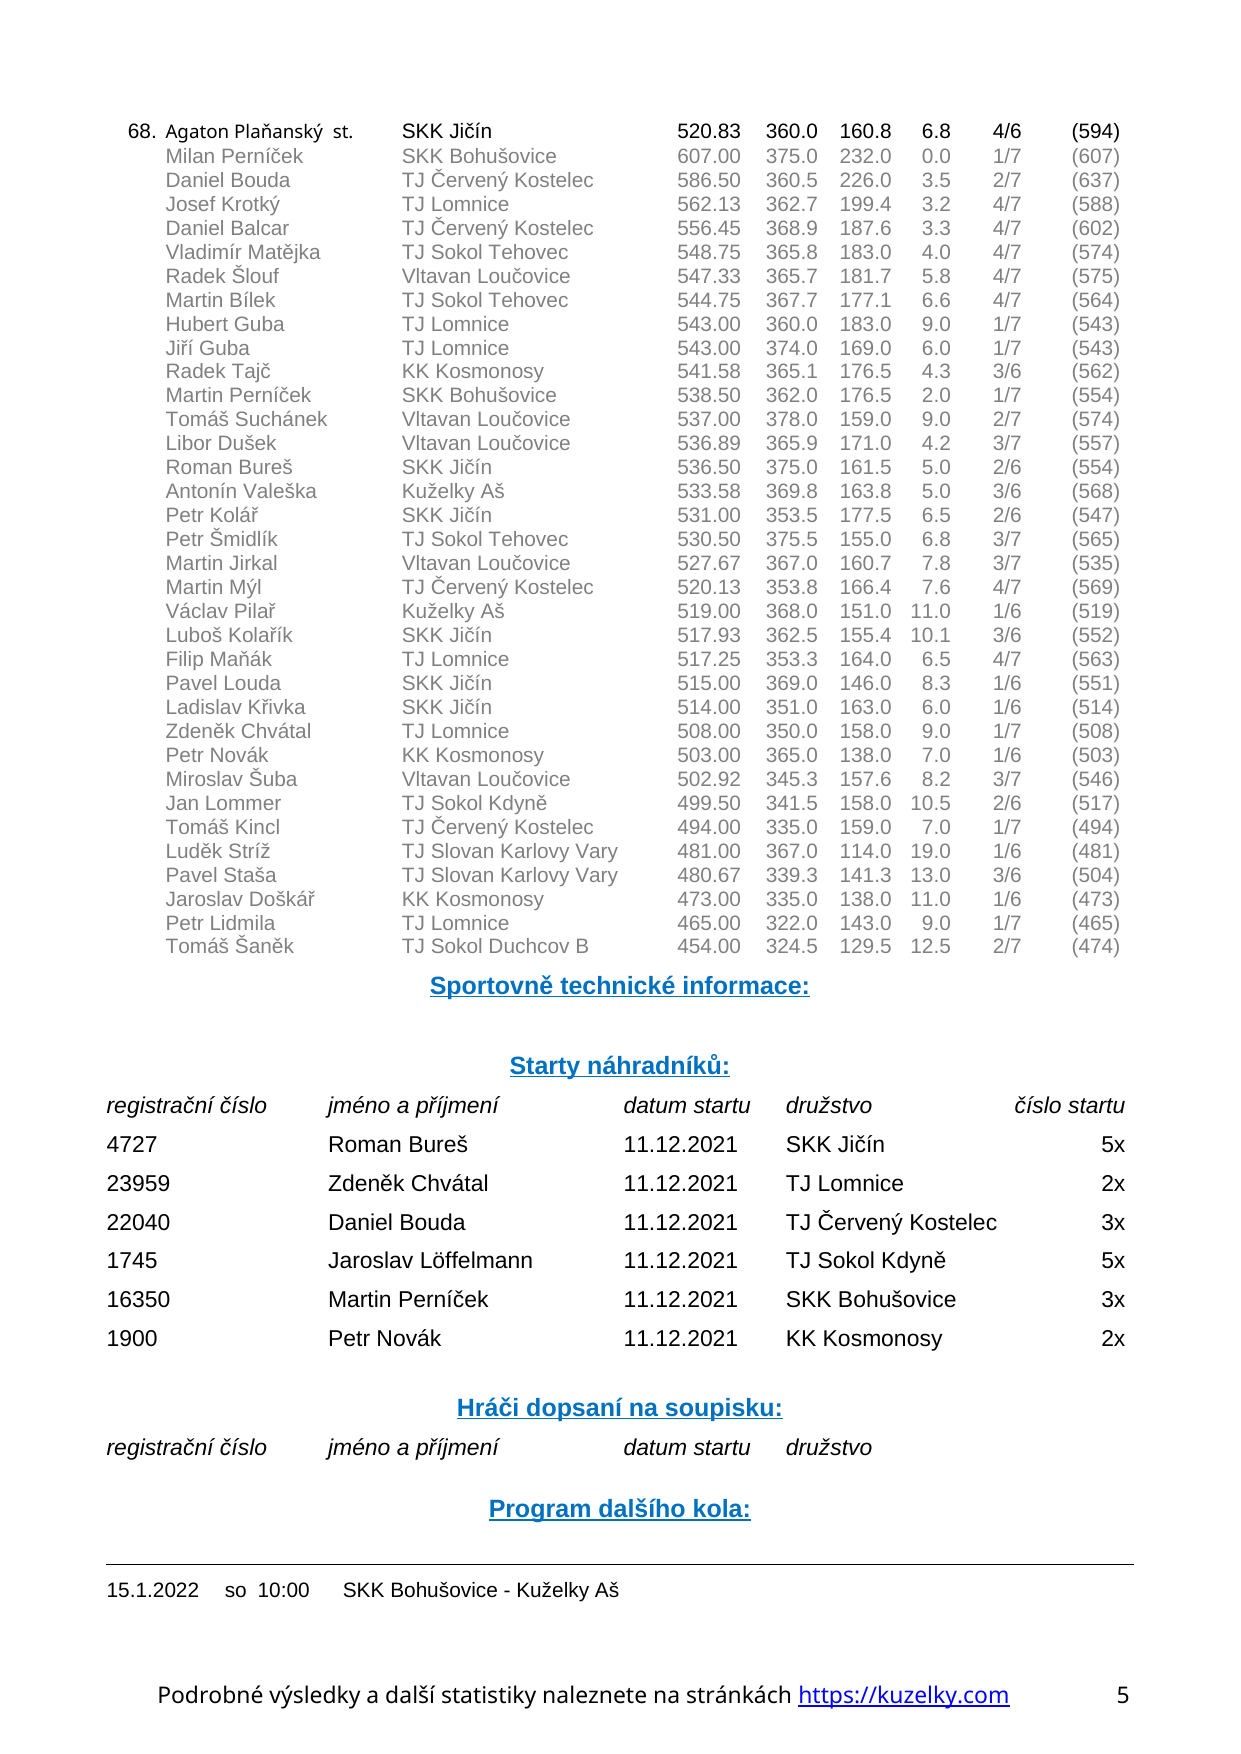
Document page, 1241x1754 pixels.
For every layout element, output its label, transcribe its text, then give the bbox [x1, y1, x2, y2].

text Martin Mýl TJ Červený Kostelec 520.13 353.8 166.4 7.6 4/7 (569) [106, 575, 1134, 599]
text Luboš Kolařík SKK Jičín 517.93 362.5 155.4 10.1 3/6 (552) [106, 623, 1134, 647]
text Antonín Valeška Kuželky Aš 533.58 369.8 163.8 5.0 3/6 (568) [106, 479, 1134, 503]
text Tomáš Suchánek Vltavan Loučovice 537.00 378.0 159.0 9.0 2/7 (574) [106, 407, 1134, 431]
text 4727 Roman Bureš 11.12.2021 SKK Jičín 5x [106, 1131, 1134, 1157]
text Jan Lommer TJ Sokol Kdyně 499.50 341.5 158.0 10.5 2/6 (517) [106, 791, 1134, 814]
text 22040 Daniel Bouda 11.12.2021 TJ Červený Kostelec 3x [106, 1209, 1134, 1235]
text Pavel Louda SKK Jičín 515.00 369.0 146.0 8.3 1/6 (551) [106, 671, 1134, 695]
text Radek Šlouf Vltavan Loučovice 547.33 365.7 181.7 5.8 4/7 (575) [106, 263, 1134, 287]
text 16350 Martin Perníček 11.12.2021 SKK Bohušovice 3x [106, 1286, 1134, 1313]
text registrační číslo jméno a příjmení datum startu družstvo [106, 1434, 1134, 1460]
text Hubert Guba TJ Lomnice 543.00 360.0 183.0 9.0 1/7 (543) [106, 311, 1134, 335]
text 1900 Petr Novák 11.12.2021 KK Kosmonosy 2x [106, 1325, 1134, 1352]
text Luděk Stríž TJ Slovan Karlovy Vary 481.00 367.0 114.0 19.0 1/6 (481) [106, 838, 1134, 862]
text Daniel Bouda TJ Červený Kostelec 586.50 360.5 226.0 3.5 2/7 (637) [106, 168, 1134, 192]
text Sportovně technické informace: [94, 971, 1145, 999]
text Ladislav Křivka SKK Jičín 514.00 351.0 163.0 6.0 1/6 (514) [106, 695, 1134, 719]
text Václav Pilař Kuželky Aš 519.00 368.0 151.0 11.0 1/6 (519) [106, 599, 1134, 623]
text Hráči dopsaní na soupisku: [94, 1364, 1145, 1422]
text Pavel Staša TJ Slovan Karlovy Vary 480.67 339.3 141.3 13.0 3/6 (504) [106, 862, 1134, 886]
text Starty náhradníků: [94, 1051, 1145, 1079]
text Milan Perníček SKK Bohušovice 607.00 375.0 232.0 0.0 1/7 (607) [106, 144, 1134, 168]
text 23959 Zdeněk Chvátal 11.12.2021 TJ Lomnice 2x [106, 1170, 1134, 1196]
text 1745 Jaroslav Löffelmann 11.12.2021 TJ Sokol Kdyně 5x [106, 1247, 1134, 1274]
text Filip Maňák TJ Lomnice 517.25 353.3 164.0 6.5 4/7 (563) [106, 647, 1134, 671]
text 68. Agaton Plaňanský st. SKK Jičín 520.83 360.0 160.8 6.8 4/6 (594) [106, 118, 1134, 144]
text Zdeněk Chvátal TJ Lomnice 508.00 350.0 158.0 9.0 1/7 (508) [106, 719, 1134, 743]
text 15.1.2022 so 10:00 SKK Bohušovice - Kuželky Aš [106, 1578, 1134, 1602]
text Roman Bureš SKK Jičín 536.50 375.0 161.5 5.0 2/6 (554) [106, 455, 1134, 479]
text Martin Perníček SKK Bohušovice 538.50 362.0 176.5 2.0 1/7 (554) [106, 383, 1134, 407]
text Tomáš Kincl TJ Červený Kostelec 494.00 335.0 159.0 7.0 1/7 (494) [106, 814, 1134, 838]
text Tomáš Šaněk TJ Sokol Duchcov B 454.00 324.5 129.5 12.5 2/7 (474) [106, 934, 1134, 958]
text Jaroslav Doškář KK Kosmonosy 473.00 335.0 138.0 11.0 1/6 (473) [106, 886, 1134, 910]
text Martin Jirkal Vltavan Loučovice 527.67 367.0 160.7 7.8 3/7 (535) [106, 551, 1134, 575]
text Radek Tajč KK Kosmonosy 541.58 365.1 176.5 4.3 3/6 (562) [106, 359, 1134, 383]
text Petr Lidmila TJ Lomnice 465.00 322.0 143.0 9.0 1/7 (465) [106, 910, 1134, 934]
text Vladimír Matějka TJ Sokol Tehovec 548.75 365.8 183.0 4.0 4/7 (574) [106, 239, 1134, 263]
text Daniel Balcar TJ Červený Kostelec 556.45 368.9 187.6 3.3 4/7 (602) [106, 216, 1134, 239]
text Petr Šmidlík TJ Sokol Tehovec 530.50 375.5 155.0 6.8 3/7 (565) [106, 527, 1134, 551]
text Josef Krotký TJ Lomnice 562.13 362.7 199.4 3.2 4/7 (588) [106, 192, 1134, 216]
text registrační číslo jméno a příjmení datum startu družstvo číslo startu [106, 1092, 1134, 1118]
text Jiří Guba TJ Lomnice 543.00 374.0 169.0 6.0 1/7 (543) [106, 335, 1134, 359]
text Libor Dušek Vltavan Loučovice 536.89 365.9 171.0 4.2 3/7 (557) [106, 431, 1134, 455]
text Miroslav Šuba Vltavan Loučovice 502.92 345.3 157.6 8.2 3/7 (546) [106, 767, 1134, 791]
text Martin Bílek TJ Sokol Tehovec 544.75 367.7 177.1 6.6 4/7 (564) [106, 287, 1134, 311]
text Petr Novák KK Kosmonosy 503.00 365.0 138.0 7.0 1/6 (503) [106, 743, 1134, 767]
text Petr Kolář SKK Jičín 531.00 353.5 177.5 6.5 2/6 (547) [106, 503, 1134, 527]
text Program dalšího kola: [94, 1494, 1145, 1523]
